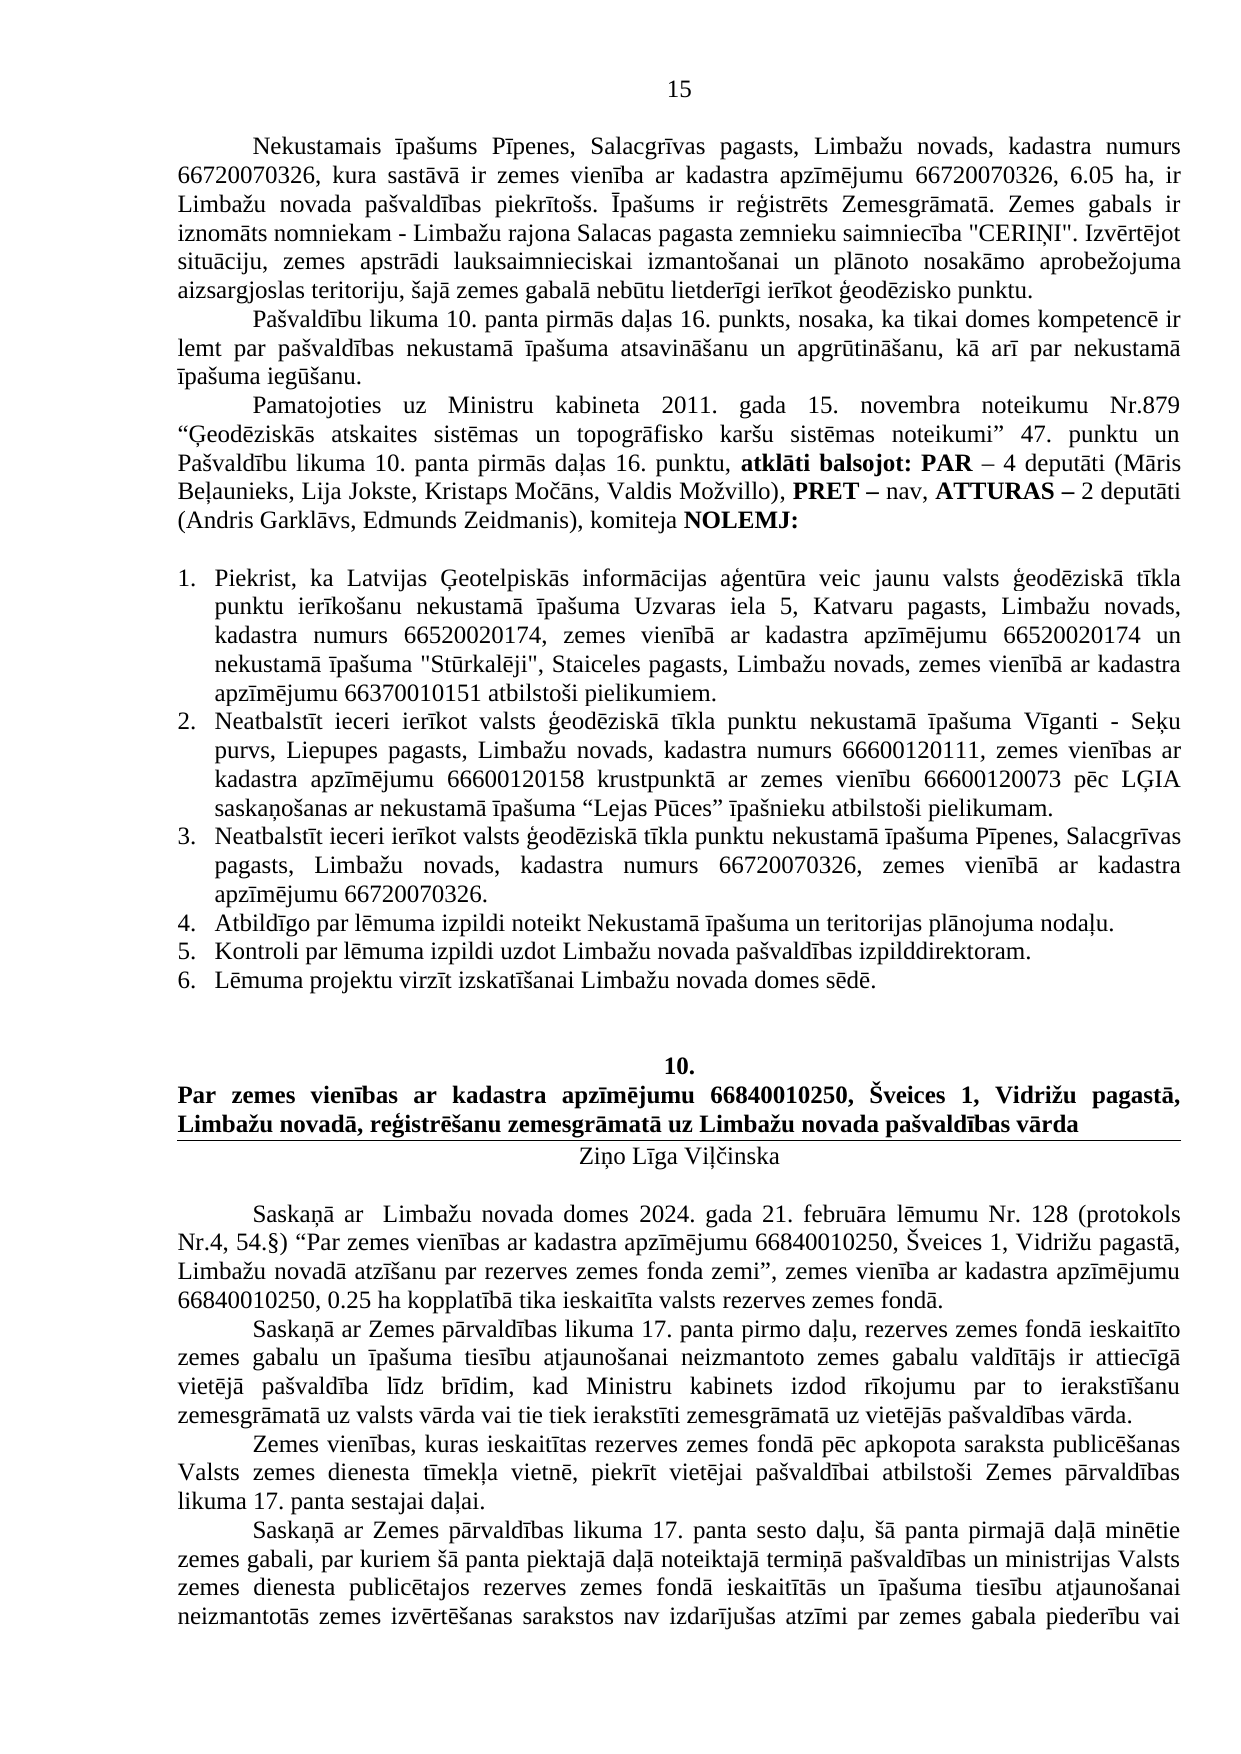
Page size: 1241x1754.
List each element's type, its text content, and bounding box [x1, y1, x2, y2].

text Pašvaldību likuma 10. panta pirmās daļas 16. punkts, nosaka, ka tikai domes kompetencē ir lemt par pašvaldības nekustamā īpašuma atsavināšanu un apgrūtināšanu, kā arī par nekustamā īpašuma iegūšanu. [177, 304, 1181, 390]
text Ziņo Līga Viļčinska [177, 1141, 1181, 1170]
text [177, 1515, 1181, 1630]
text Nekustamais īpašums Pīpenes, Salacgrīvas pagasts, Limbažu novads, kadastra numurs 66720070326, kura sastāvā ir zemes vienība ar kadastra apzīmējumu 66720070326, 6.05 ha, ir Limbažu novada pašvaldības piekrītošs. Īpašums ir reģistrēts Zemesgrāmatā. Zemes gabals ir iznomāts nomniekam - Limbažu rajona Salacas pagasta zemnieku saimniecība "CERIŅI". Izvērtējot situāciju, zemes apstrādi lauksaimnieciskai izmantošanai un plānoto nosakāmo aprobežojuma aizsargjoslas teritoriju, šajā zemes gabalā nebūtu lietderīgi ierīkot ģeodēzisko punktu. [177, 131, 1181, 304]
text 10. [177, 1051, 1181, 1080]
list Piekrist, ka Latvijas Ģeotelpiskās informācijas aģentūra veic jaunu valsts ģeodēziskā tīkla punktu ierīkošanu nekustamā īpašuma Uzvaras iela 5, Katvaru pagasts, Limbažu novads, kadastra numurs 66520020174, zemes vienībā ar kadastra apzīmējumu 66520020174 un nekustamā īpašuma "Stūrkalēji", Staiceles pagasts, Limbažu novads, zemes vienībā ar kadastra apzīmējumu 66370010151 atbilstoši pielikumiem. [177, 563, 1181, 706]
text Zemes vienības, kuras ieskaitītas rezerves zemes fondā pēc apkopota saraksta publicēšanas Valsts zemes dienesta tīmekļa vietnē, piekrīt vietējai pašvaldībai atbilstoši Zemes pārvaldības likuma 17. panta sestajai daļai. [177, 1429, 1181, 1515]
list Lēmuma projektu virzīt izskatīšanai Limbažu novada domes sēdē. [177, 965, 1181, 994]
list Atbildīgo par lēmuma izpildi noteikt Nekustamā īpašuma un teritorijas plānojuma nodaļu. [177, 908, 1181, 936]
text Saskaņā ar Zemes pārvaldības likuma 17. panta pirmo daļu, rezerves zemes fondā ieskaitīto zemes gabalu un īpašuma tiesību atjaunošanai neizmantoto zemes gabalu valdītājs ir attiecīgā vietējā pašvaldība līdz brīdim, kad Ministru kabinets izdod rīkojumu par to ierakstīšanu zemesgrāmatā uz valsts vārda vai tie tiek ierakstīti zemesgrāmatā uz vietējās pašvaldības vārda. [177, 1314, 1181, 1429]
text Par zemes vienības ar kadastra apzīmējumu 66840010250, Šveices 1, Vidrižu pagastā, Limbažu novadā, reģistrēšanu zemesgrāmatā uz Limbažu novada pašvaldības vārda [177, 1080, 1181, 1140]
list Neatbalstīt ieceri ierīkot valsts ģeodēziskā tīkla punktu nekustamā īpašuma Vīganti - Seķu purvs, Liepupes pagasts, Limbažu novads, kadastra numurs 66600120111, zemes vienības ar kadastra apzīmējumu 66600120158 krustpunktā ar zemes vienību 66600120073 pēc LĢIA saskaņošanas ar nekustamā īpašuma “Lejas Pūces” īpašnieku atbilstoši pielikumam. [567, 706, 1181, 821]
text Pamatojoties uz Ministru kabineta 2011. gada 15. novembra noteikumu Nr.879 “Ģeodēziskās atskaites sistēmas un topogrāfisko karšu sistēmas noteikumi” 47. punktu un Pašvaldību likuma 10. panta pirmās daļas 16. punktu, atklāti balsojot: PAR – 4 deputāti (Māris Beļaunieks, Lija Jokste, Kristaps Močāns, Valdis Možvillo), PRET – nav, ATTURAS – 2 deputāti (Andris Garklāvs, Edmunds Zeidmanis), komiteja NOLEMJ: [177, 390, 1181, 534]
text Saskaņā ar Limbažu novada domes 2024. gada 21. februāra lēmumu Nr. 128 (protokols Nr.4, 54.§) “Par zemes vienības ar kadastra apzīmējumu 66840010250, Šveices 1, Vidrižu pagastā, Limbažu novadā atzīšanu par rezerves zemes fonda zemi”, zemes vienība ar kadastra apzīmējumu 66840010250, 0.25 ha kopplatībā tika ieskaitīta valsts rezerves zemes fondā. [177, 1199, 1181, 1314]
list Kontroli par lēmuma izpildi uzdot Limbažu novada pašvaldības izpilddirektoram. [177, 936, 1181, 965]
list Neatbalstīt ieceri ierīkot valsts ģeodēziskā tīkla punktu nekustamā īpašuma Vīganti - Seķu purvs, Liepupes pagasts, Limbažu novads, kadastra numurs 66600120111, zemes vienības ar kadastra apzīmējumu 66600120158 krustpunktā ar zemes vienību 66600120073 pēc LĢIA saskaņošanas ar nekustamā īpašuma “Lejas Pūces” īpašnieku atbilstoši pielikumam. [177, 706, 593, 821]
list Neatbalstīt ieceri ierīkot valsts ģeodēziskā tīkla punktu nekustamā īpašuma Pīpenes, Salacgrīvas pagasts, Limbažu novads, kadastra numurs 66720070326, zemes vienībā ar kadastra apzīmējumu 66720070326. [177, 821, 1181, 908]
